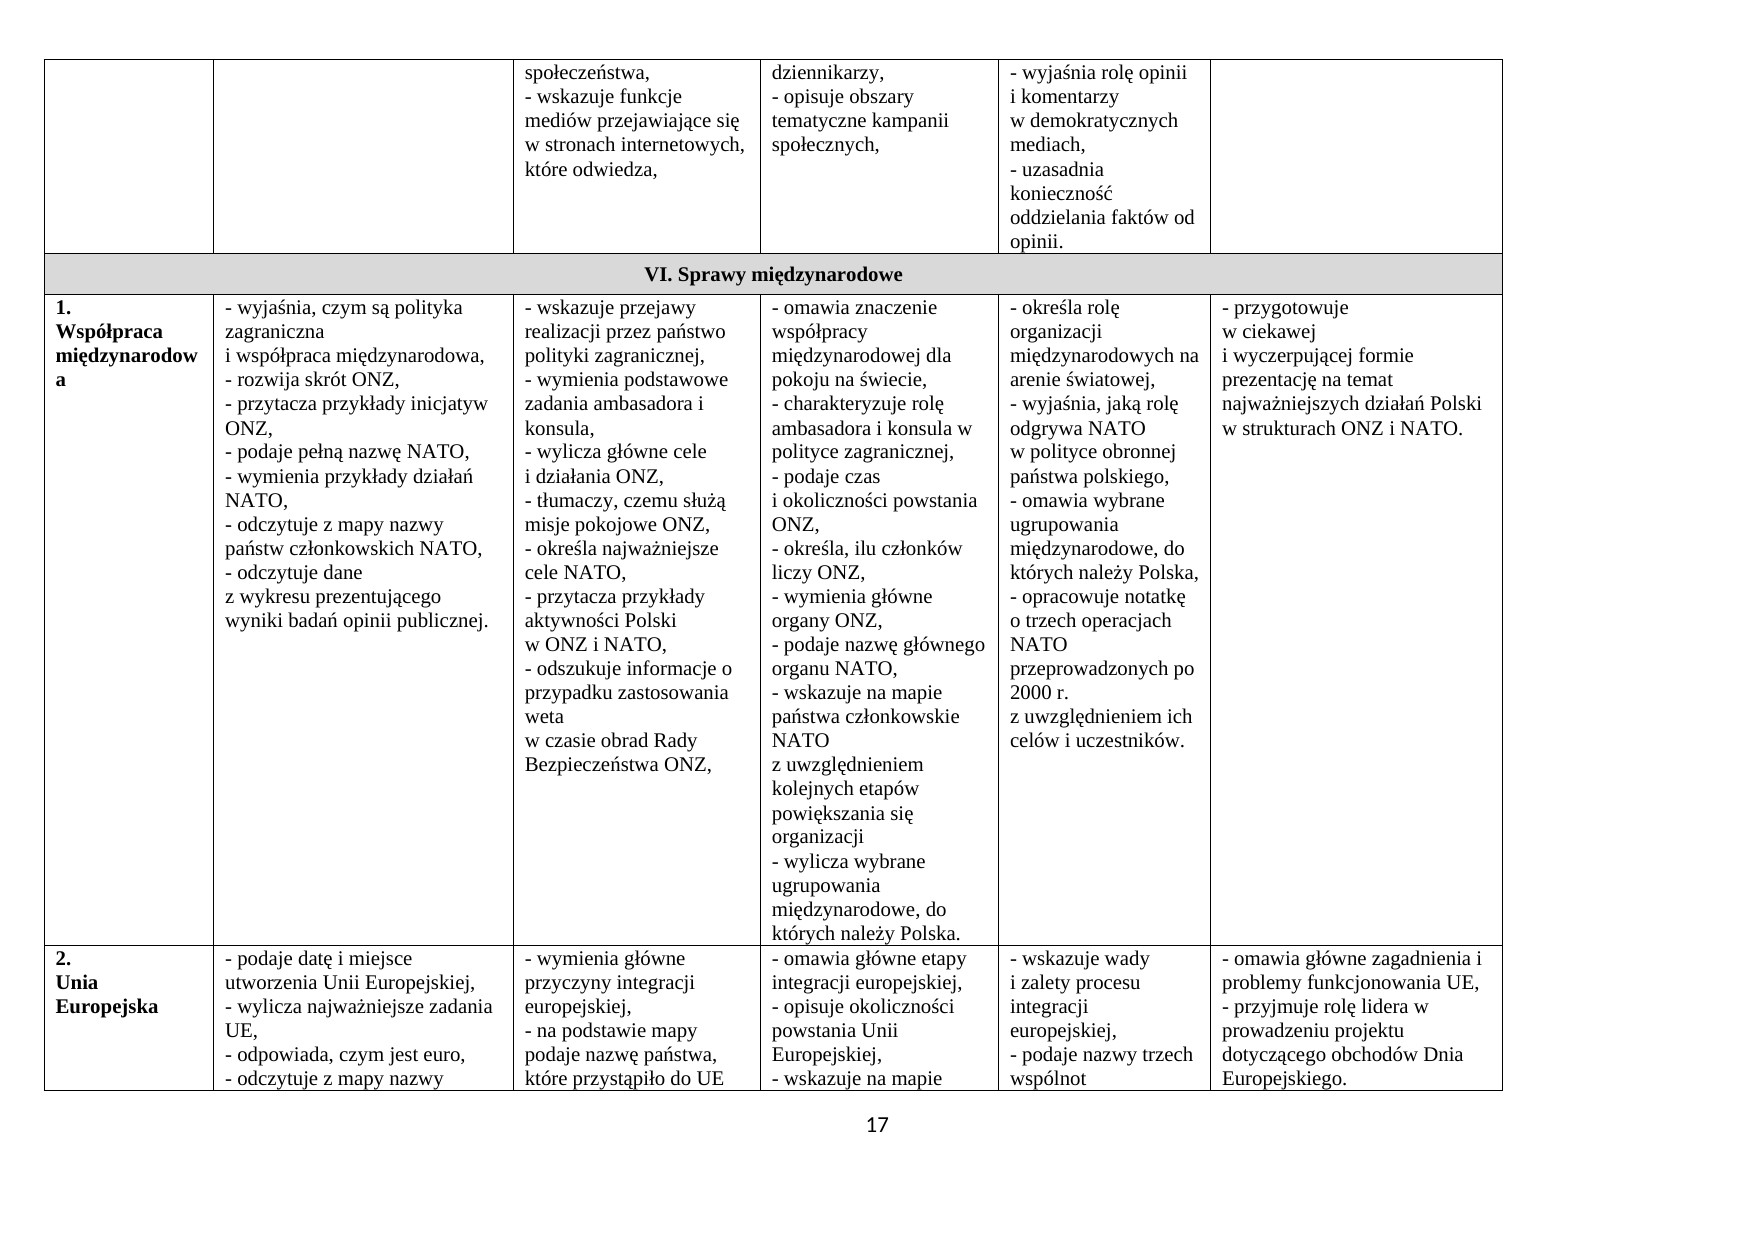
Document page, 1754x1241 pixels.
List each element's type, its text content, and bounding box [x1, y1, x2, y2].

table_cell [214, 60, 513, 253]
table_cell VI. Sprawy międzynarodowe [45, 254, 1502, 294]
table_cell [214, 946, 513, 1090]
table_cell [761, 60, 998, 253]
table_cell - określa rolę organizacji międzynarodowych na arenie światowej, - wyjaśnia, jaką rolę odgrywa NATO w polityce obronnej państwa polskiego, - omawia wybrane ugrupowania międzynarodowe, do których należy Polska, - opracowuje notatkę o trzech operacjach NATO przeprowadzonych po 2000 r. z uwzględnieniem ich celów i uczestników. [999, 295, 1210, 945]
table_cell 1. Współpraca międzynarodowa [45, 295, 213, 945]
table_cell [45, 60, 213, 253]
table_cell - przygotowuje w ciekawej i wyczerpującej formie prezentację na temat najważniejszych działań Polski w strukturach ONZ i NATO. [1211, 295, 1502, 945]
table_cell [514, 946, 760, 1090]
table_cell - wskazuje przejawy realizacji przez państwo polityki zagranicznej, - wymienia podstawowe zadania ambasadora i konsula, - wylicza główne cele i działania ONZ, - tłumaczy, czemu służą misje pokojowe ONZ, - określa najważniejsze cele NATO, - przytacza przykłady aktywności Polski w ONZ i NATO, - odszukuje informacje o przypadku zastosowania weta w czasie obrad Rady Bezpieczeństwa ONZ, [514, 295, 760, 945]
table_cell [999, 60, 1210, 253]
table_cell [999, 946, 1210, 1090]
table_cell - wyjaśnia, czym są polityka zagraniczna i współpraca międzynarodowa, - rozwija skrót ONZ, - przytacza przykłady inicjatyw ONZ, - podaje pełną nazwę NATO, - wymienia przykłady działań NATO, - odczytuje z mapy nazwy państw członkowskich NATO, - odczytuje dane z wykresu prezentującego wyniki badań opinii publicznej. [214, 295, 513, 945]
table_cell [761, 946, 998, 1090]
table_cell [1211, 60, 1502, 253]
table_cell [1211, 946, 1502, 1090]
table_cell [514, 60, 760, 253]
table_cell 2. Unia Europejska [45, 946, 213, 1090]
table_cell - omawia znaczenie współpracy międzynarodowej dla pokoju na świecie, - charakteryzuje rolę ambasadora i konsula w polityce zagranicznej, - podaje czas i okoliczności powstania ONZ, - określa, ilu członków liczy ONZ, - wymienia główne organy ONZ, - podaje nazwę głównego organu NATO, - wskazuje na mapie państwa członkowskie NATO z uwzględnieniem kolejnych etapów powiększania się organizacji - wylicza wybrane ugrupowania międzynarodowe, do których należy Polska. [761, 295, 998, 945]
